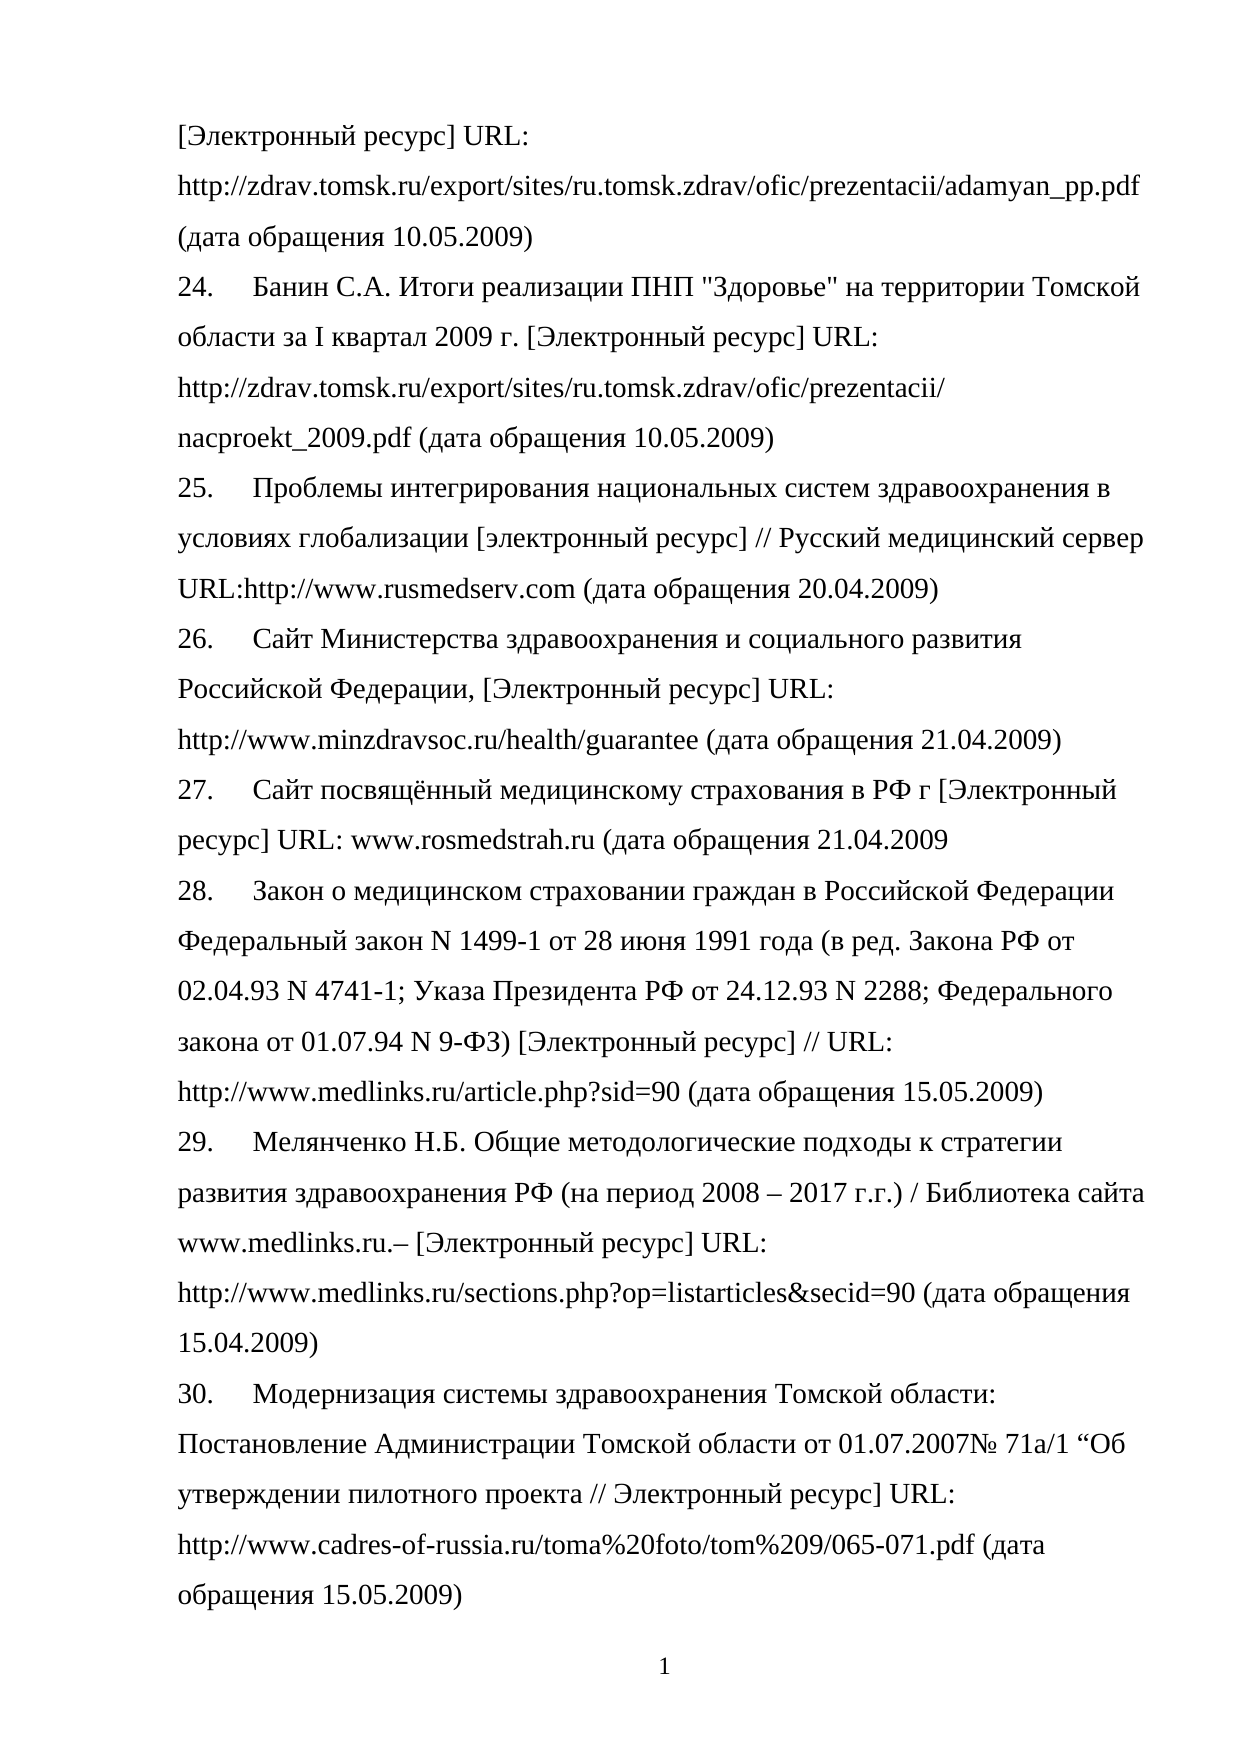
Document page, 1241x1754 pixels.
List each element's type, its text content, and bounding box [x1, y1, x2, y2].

list Мелянченко Н.Б. Общие методологические подходы к стратегии развития здравоохранения РФ (на период 2008 – .г.) / Библиотека сайта www.medlinks.ru.– [Электронный ресурс] URL: http://www.medlinks.ru/sections.php?op=listarticles&secid=90 (дата обращения 15.04.2009) [177, 1124, 1152, 1359]
list Модернизация системы здравоохранения Томской области: Постановление Администрации Томской области от 01.07.2007№ 71а/1 “Об утверждении пилотного проекта // Электронный ресурс] URL: http://www.cadres-of-russia.ru/toma%20foto/tom%209/065-071.pdf (дата обращения 15.05.2009) [177, 1376, 1152, 1611]
list Закон о медицинском страховании граждан в Российской Федерации Федеральный закон N 1499-1 от 28 июня 1991 года (в ред. Закона РФ от 02.04.93 N 4741-1; Указа Президента РФ от 24.12.93 N 2288; Федерального закона от 01.07.94 N 9-ФЗ) [Электронный ресурс] // URL: http://www.medlinks.ru/article.php?sid=90 (дата обращения 15.05.2009) [177, 873, 1152, 1108]
list Сайт посвящённый медицинскому страхования в РФ г [Электронный ресурс] URL: www.rosmedstrah.ru (дата обращения 21.04.2009 [177, 772, 1152, 856]
list Сайт Министерства здравоохранения и социального развития Российской Федерации, [Электронный ресурс] URL: http://www.minzdravsoc.ru/health/guarantee (дата обращения 21.04.2009) [177, 621, 1152, 755]
list Банин С.А. Итоги реализации ПНП "Здоровье" на территории Томской области за I квартал . [Электронный ресурс] URL: http://zdrav.tomsk.ru/export/sites/ru.tomsk.zdrav/ofic/prezentacii/nacproekt_2009.pdf (дата обращения 10.05.2009) [177, 269, 1152, 453]
list Проблемы интегрирования национальных систем здравоохранения в условиях глобализации [электронный ресурс] // Русский медицинский сервер URL:http://www.rusmedserv.com (дата обращения 20.04.2009) [177, 470, 1152, 604]
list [177, 118, 1152, 252]
